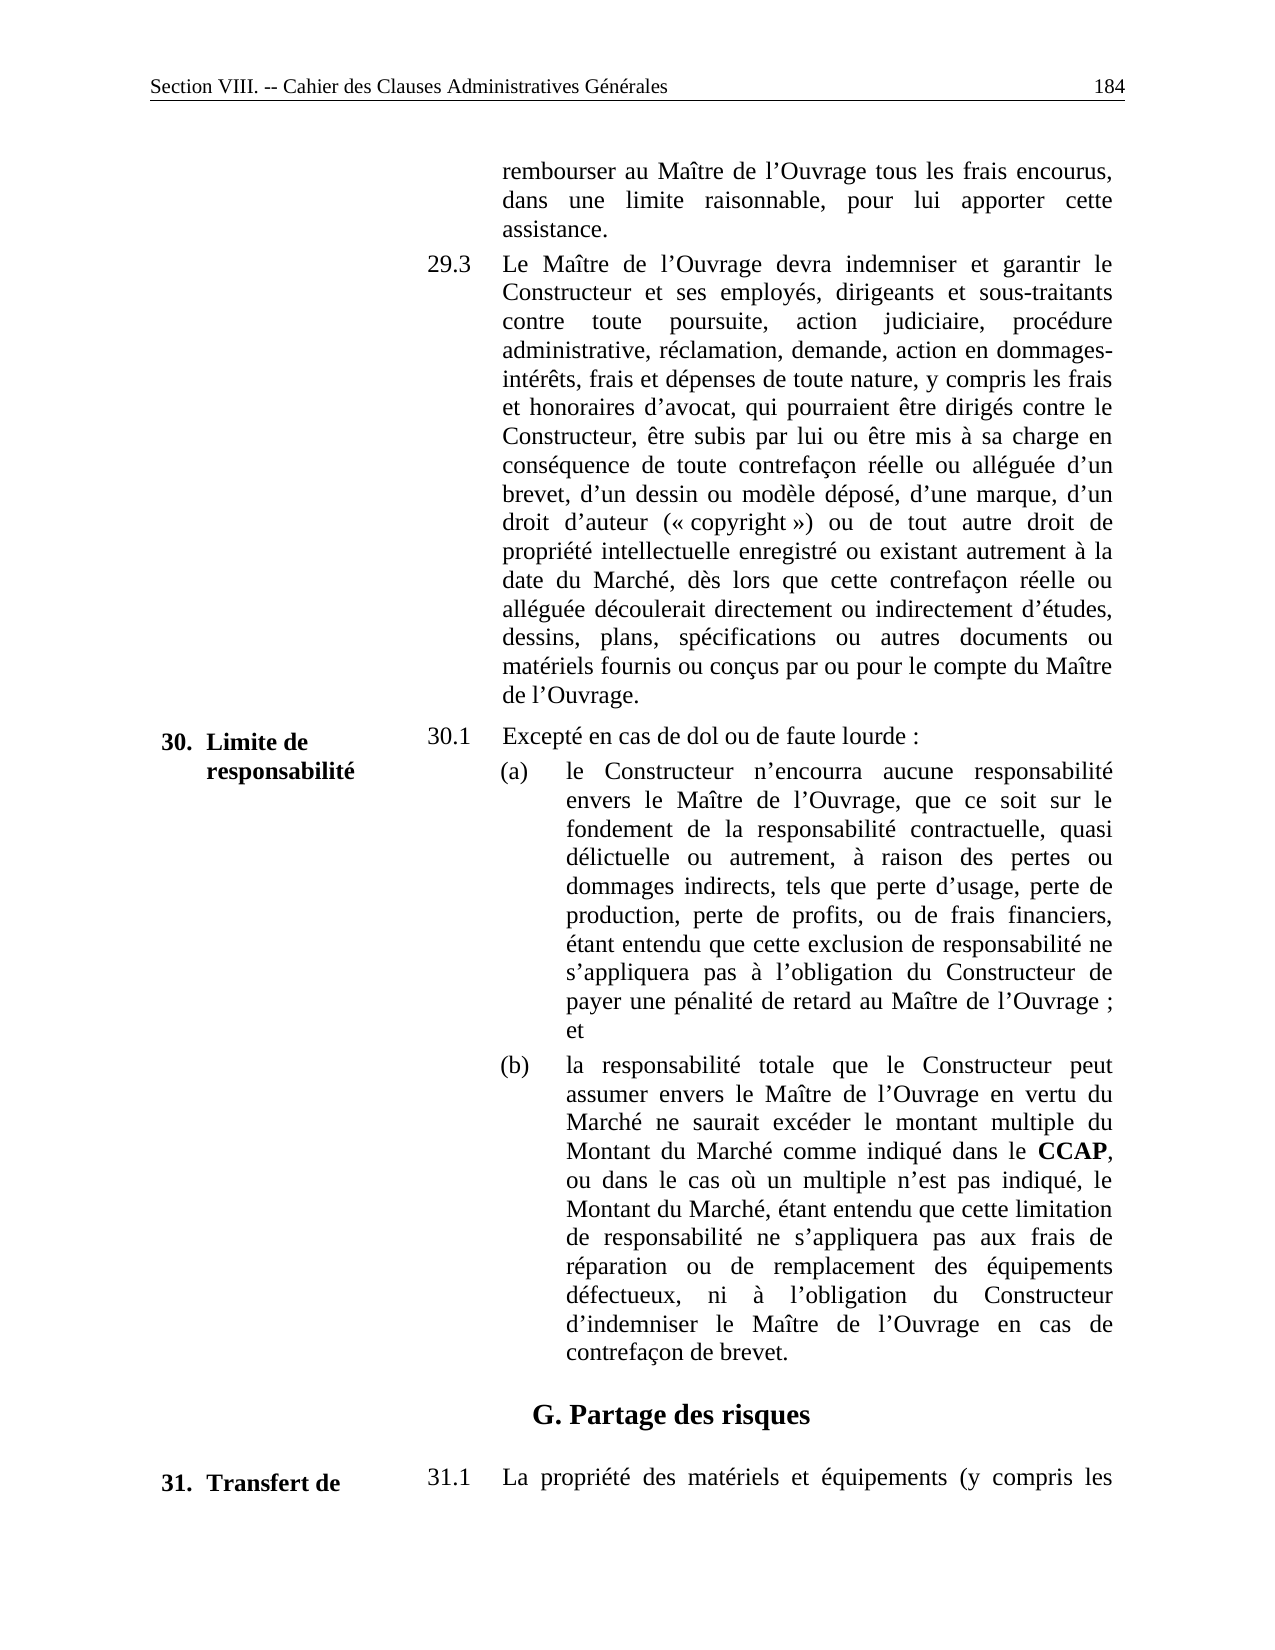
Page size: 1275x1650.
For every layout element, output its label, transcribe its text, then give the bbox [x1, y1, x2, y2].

text G. Partage des risques [217, 1397, 1125, 1431]
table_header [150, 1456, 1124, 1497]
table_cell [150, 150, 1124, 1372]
